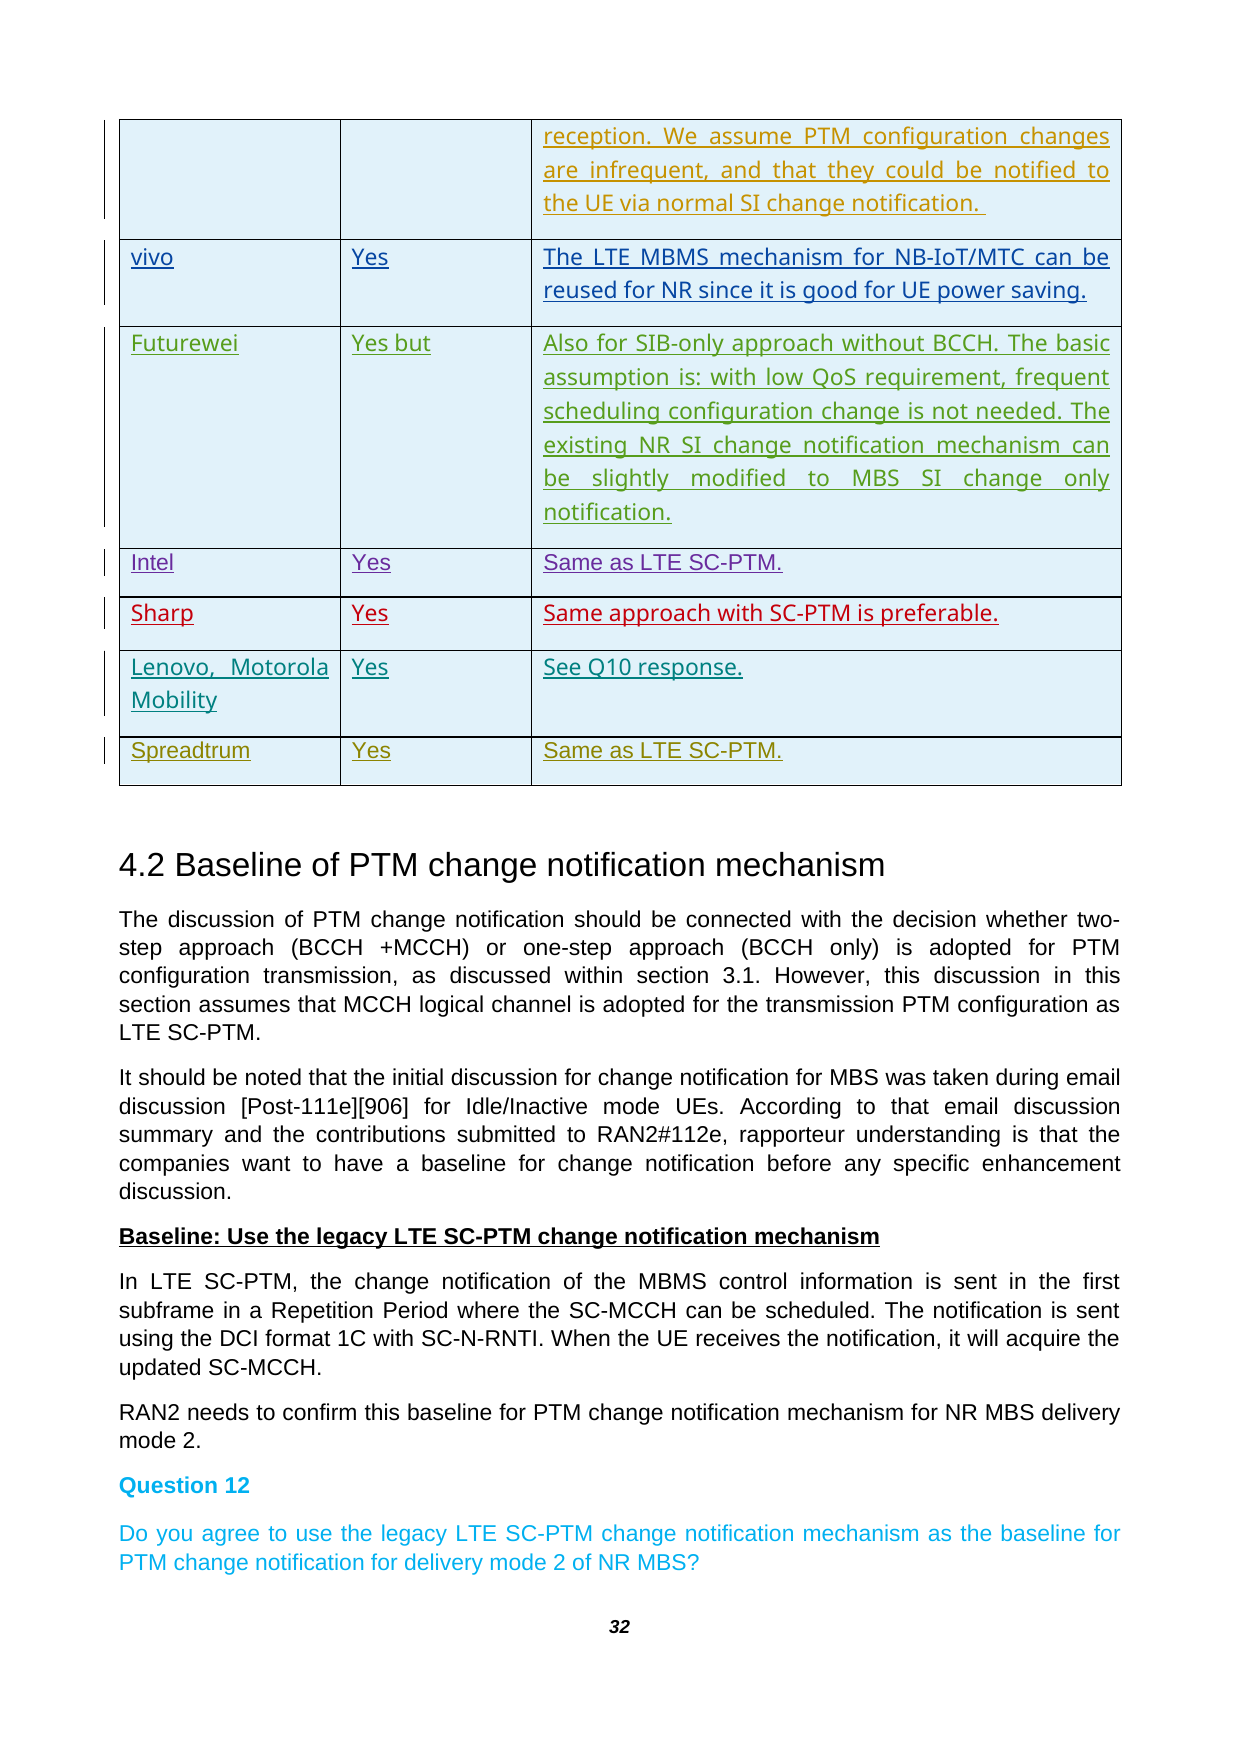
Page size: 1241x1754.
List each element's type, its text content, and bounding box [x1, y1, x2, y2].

text It should be noted that the initial discussion for change notification for MBS was taken during email discussion [Post-111e][906] for Idle/Inactive mode UEs. According to that email discussion summary and the contributions submitted to RAN2#112e, rapporteur understanding is that the companies want to have a baseline for change notification before any specific enhancement discussion. [119, 1064, 1121, 1204]
text Do you agree to use the legacy LTE SC-PTM change notification mechanism as the baseline for PTM change notification for delivery mode 2 of NR MBS? [119, 1520, 1121, 1575]
text RAN2 needs to confirm this baseline for PTM change notification mechanism for NR MBS delivery mode 2. [119, 1399, 1121, 1453]
subtitle 4.2 Baseline of PTM change notification mechanism [119, 845, 1121, 884]
text Baseline: Use the legacy LTE SC-PTM change notification mechanism [119, 1223, 1121, 1249]
text The discussion of PTM change notification should be connected with the decision whether two-step approach (BCCH +MCCH) or one-step approach (BCCH only) is adopted for PTM configuration transmission, as discussed within section 3.1. However, this discussion in this section assumes that MCCH logical channel is adopted for the transmission PTM configuration as LTE SC-PTM. [119, 906, 1121, 1046]
text In LTE SC-PTM, the change notification of the MBMS control information is sent in the first subframe in a Repetition Period where the SC-MCCH can be scheduled. The notification is sent using the DCI format 1C with SC-N-RNTI. When the UE receives the notification, it will acquire the updated SC-MCCH. [119, 1268, 1121, 1380]
subtitle Question 12 [119, 1472, 1121, 1499]
